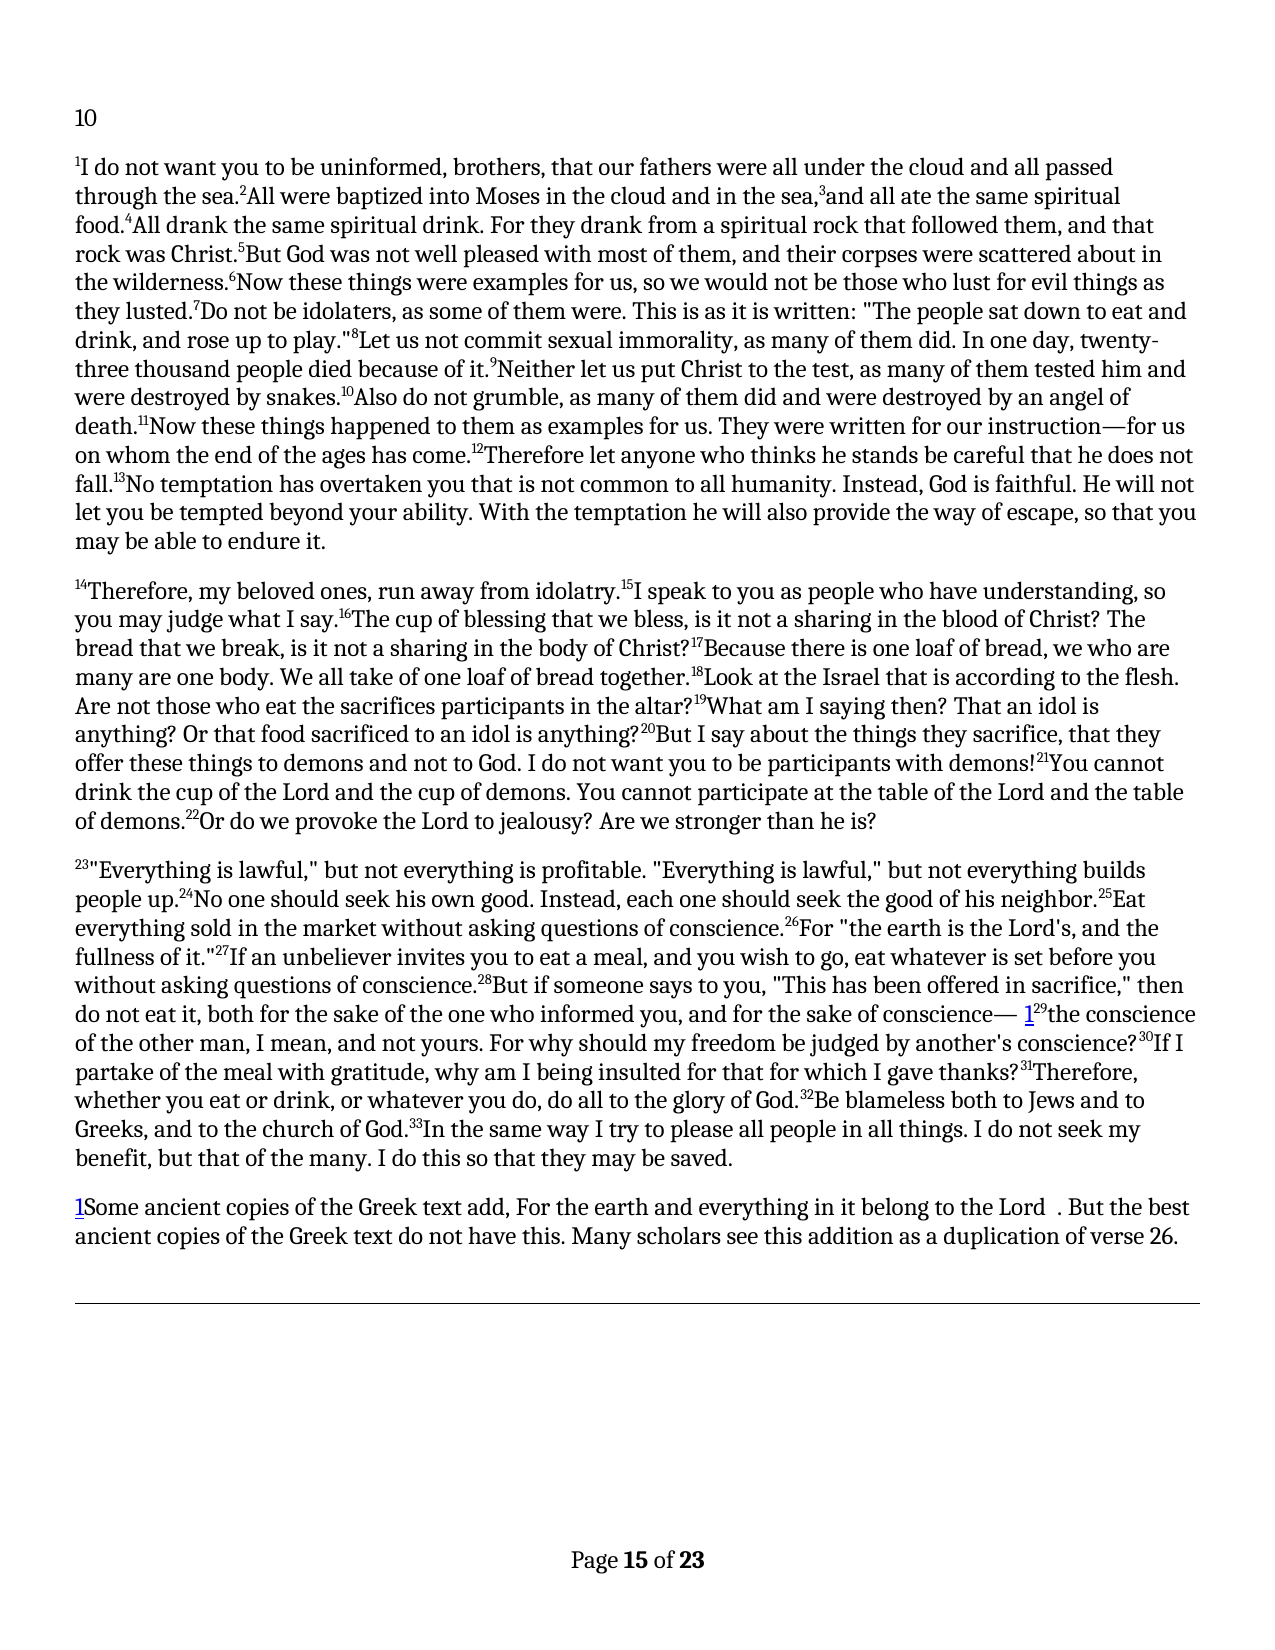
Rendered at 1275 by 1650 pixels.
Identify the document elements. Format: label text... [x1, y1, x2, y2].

text 23"Everything is lawful," but not everything is profitable. "Everything is lawful," but not everything builds people up.24No one should seek his own good. Instead, each one should seek the good of his neighbor.25Eat everything sold in the market without asking questions of conscience.26For "the earth is the Lord's, and the fullness of it."27If an unbeliever invites you to eat a meal, and you wish to go, eat whatever is set before you without asking questions of conscience.28But if someone says to you, "This has been offered in sacrifice," then do not eat it, both for the sake of the one who informed you, and for the sake of conscience— 129the conscience of the other man, I mean, and not yours. For why should my freedom be judged by another's conscience?30If I partake of the meal with gratitude, why am I being insulted for that for which I gave thanks?31Therefore, whether you eat or drink, or whatever you do, do all to the glory of God.32Be blameless both to Jews and to Greeks, and to the church of God.33In the same way I try to please all people in all things. I do not seek my benefit, but that of the many. I do this so that they may be saved. [75, 856, 1200, 1172]
text 14Therefore, my beloved ones, run away from idolatry.15I speak to you as people who have understanding, so you may judge what I say.16The cup of blessing that we bless, is it not a sharing in the blood of Christ? The bread that we break, is it not a sharing in the body of Christ?17Because there is one loaf of bread, we who are many are one body. We all take of one loaf of bread together.18Look at the Israel that is according to the flesh. Are not those who eat the sacrifices participants in the altar?19What am I saying then? That an idol is anything? Or that food sacrificed to an idol is anything?20But I say about the things they sacrifice, that they offer these things to demons and not to God. I do not want you to be participants with demons!21You cannot drink the cup of the Lord and the cup of demons. You cannot participate at the table of the Lord and the table of demons.22Or do we provoke the Lord to jealousy? Are we stronger than he is? [75, 577, 1200, 835]
text 1Some ancient copies of the Greek text add, For the earth and everything in it belong to the Lord . But the best ancient copies of the Greek text do not have this. Many scholars see this addition as a duplication of verse 26. [75, 1193, 1200, 1251]
text 10 [75, 104, 1200, 132]
text 1I do not want you to be uninformed, brothers, that our fathers were all under the cloud and all passed through the sea.2All were baptized into Moses in the cloud and in the sea,3and all ate the same spiritual food.4All drank the same spiritual drink. For they drank from a spiritual rock that followed them, and that rock was Christ.5But God was not well pleased with most of them, and their corpses were scattered about in the wilderness.6Now these things were examples for us, so we would not be those who lust for evil things as they lusted.7Do not be idolaters, as some of them were. This is as it is written: "The people sat down to eat and drink, and rose up to play."8Let us not commit sexual immorality, as many of them did. In one day, twenty-three thousand people died because of it.9Neither let us put Christ to the test, as many of them tested him and were destroyed by snakes.10Also do not grumble, as many of them did and were destroyed by an angel of death.11Now these things happened to them as examples for us. They were written for our instruction—for us on whom the end of the ages has come.12Therefore let anyone who thinks he stands be careful that he does not fall.13No temptation has overtaken you that is not common to all humanity. Instead, God is faithful. He will not let you be tempted beyond your ability. With the temptation he will also provide the way of escape, so that you may be able to endure it. [75, 153, 1200, 556]
